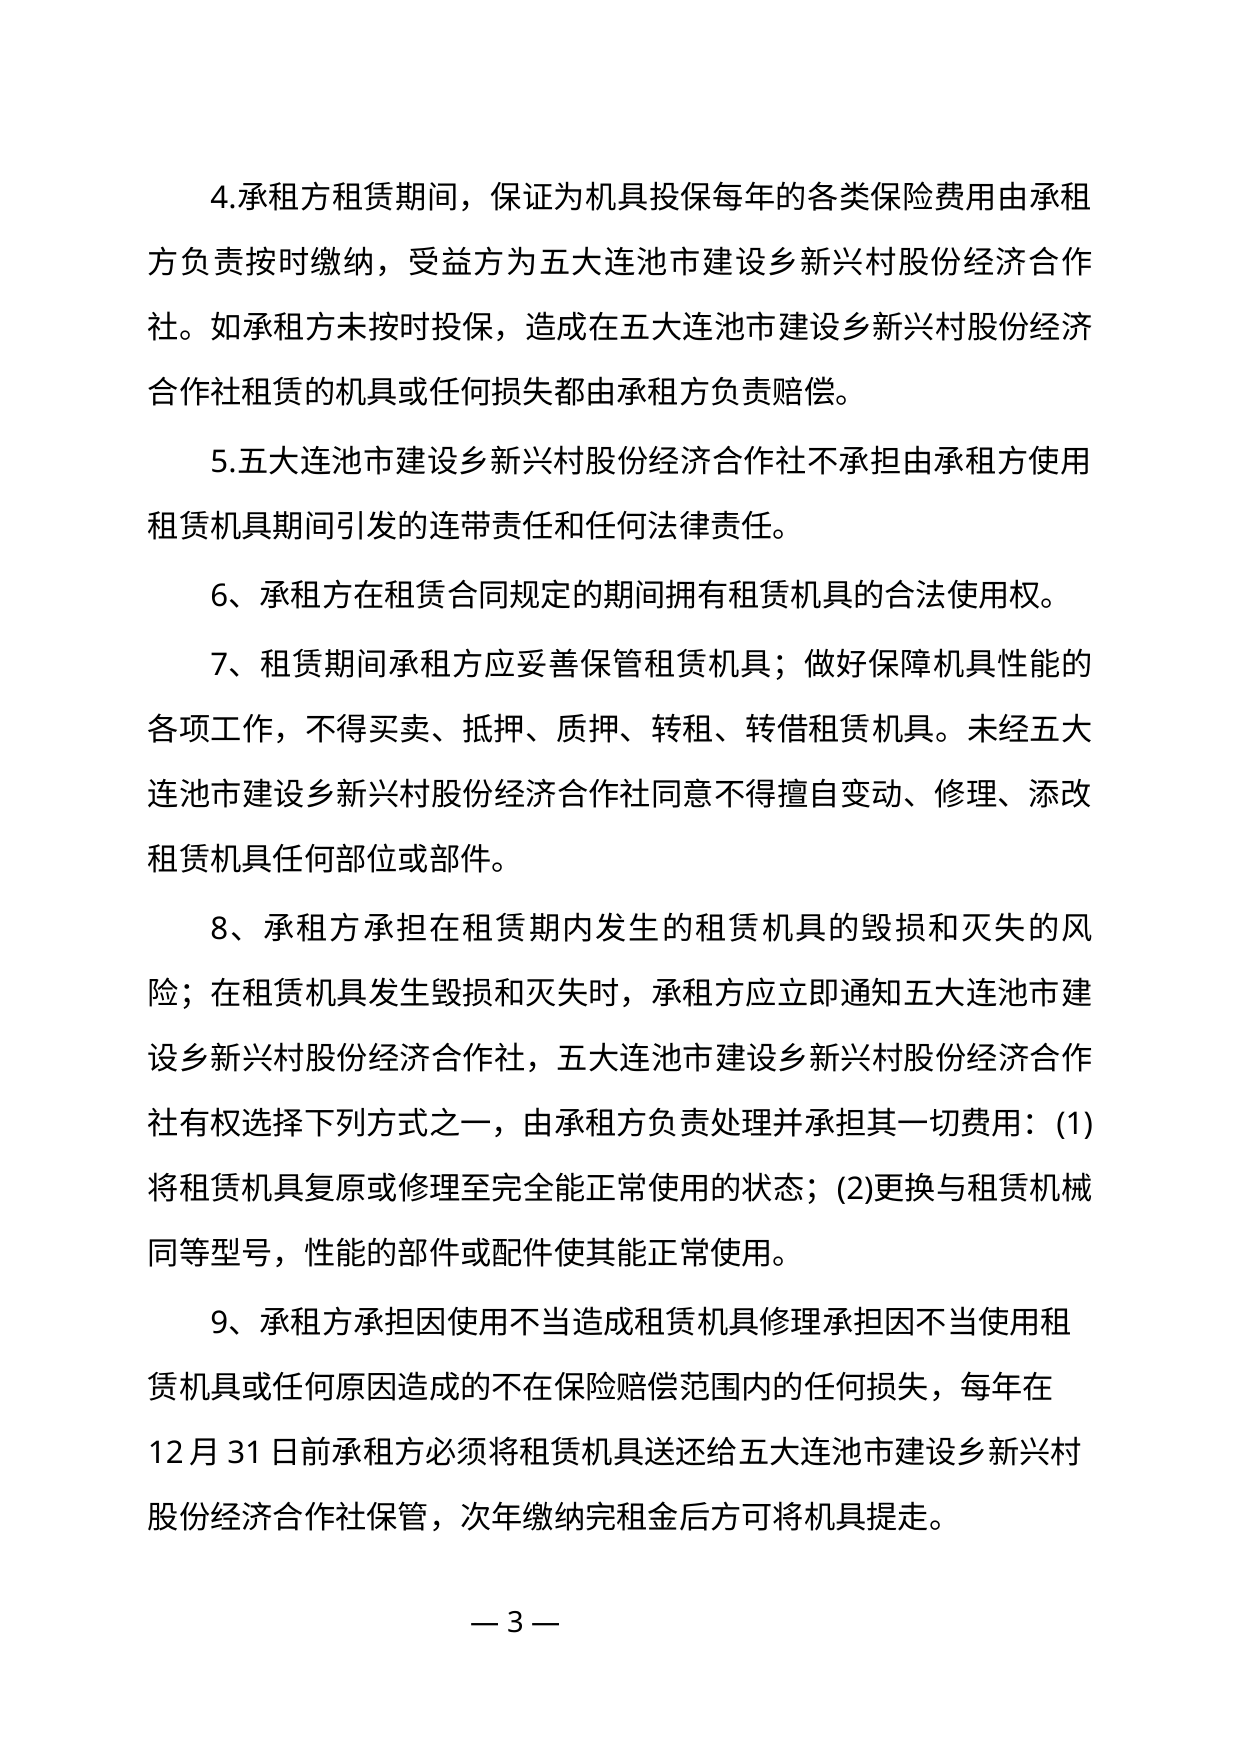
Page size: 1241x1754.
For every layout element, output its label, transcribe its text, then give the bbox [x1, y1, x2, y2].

text 6、承租方在租赁合同规定的期间拥有租赁机具的合法使用权。 [148, 560, 1093, 625]
list 7、租赁期间承租方应妥善保管租赁机具；做好保障机具性能的各项工作，不得买卖、抵押、质押、转租、转借租赁机具。未经五大连池市建设乡新兴村股份经济合作社同意不得擅自变动、修理、添改租赁机具任何部位或部件。 [148, 629, 1093, 889]
text 9、承租方承担因使用不当造成租赁机具修理承担因不当使用租赁机具或任何原因造成的不在保险赔偿范围内的任何损失，每年在12月31日前承租方必须将租赁机具送还给五大连池市建设乡新兴村股份经济合作社保管，次年缴纳完租金后方可将机具提走。 [148, 1288, 1093, 1548]
text 5.五大连池市建设乡新兴村股份经济合作社不承担由承租方使用租赁机具期间引发的连带责任和任何法律责任。 [148, 426, 1093, 556]
text 8、承租方承担在租赁期内发生的租赁机具的毁损和灭失的风险；在租赁机具发生毁损和灭失时，承租方应立即通知五大连池市建设乡新兴村股份经济合作社，五大连池市建设乡新兴村股份经济合作社有权选择下列方式之一，由承租方负责处理并承担其一切费用：(1)将租赁机具复原或修理至完全能正常使用的状态；(2)更换与租赁机械同等型号，性能的部件或配件使其能正常使用。 [148, 894, 1093, 1284]
text 4.承租方租赁期间，保证为机具投保每年的各类保险费用由承租方负责按时缴纳，受益方为五大连池市建设乡新兴村股份经济合作社。如承租方未按时投保，造成在五大连池市建设乡新兴村股份经济合作社租赁的机具或任何损失都由承租方负责赔偿。 [148, 162, 1093, 422]
